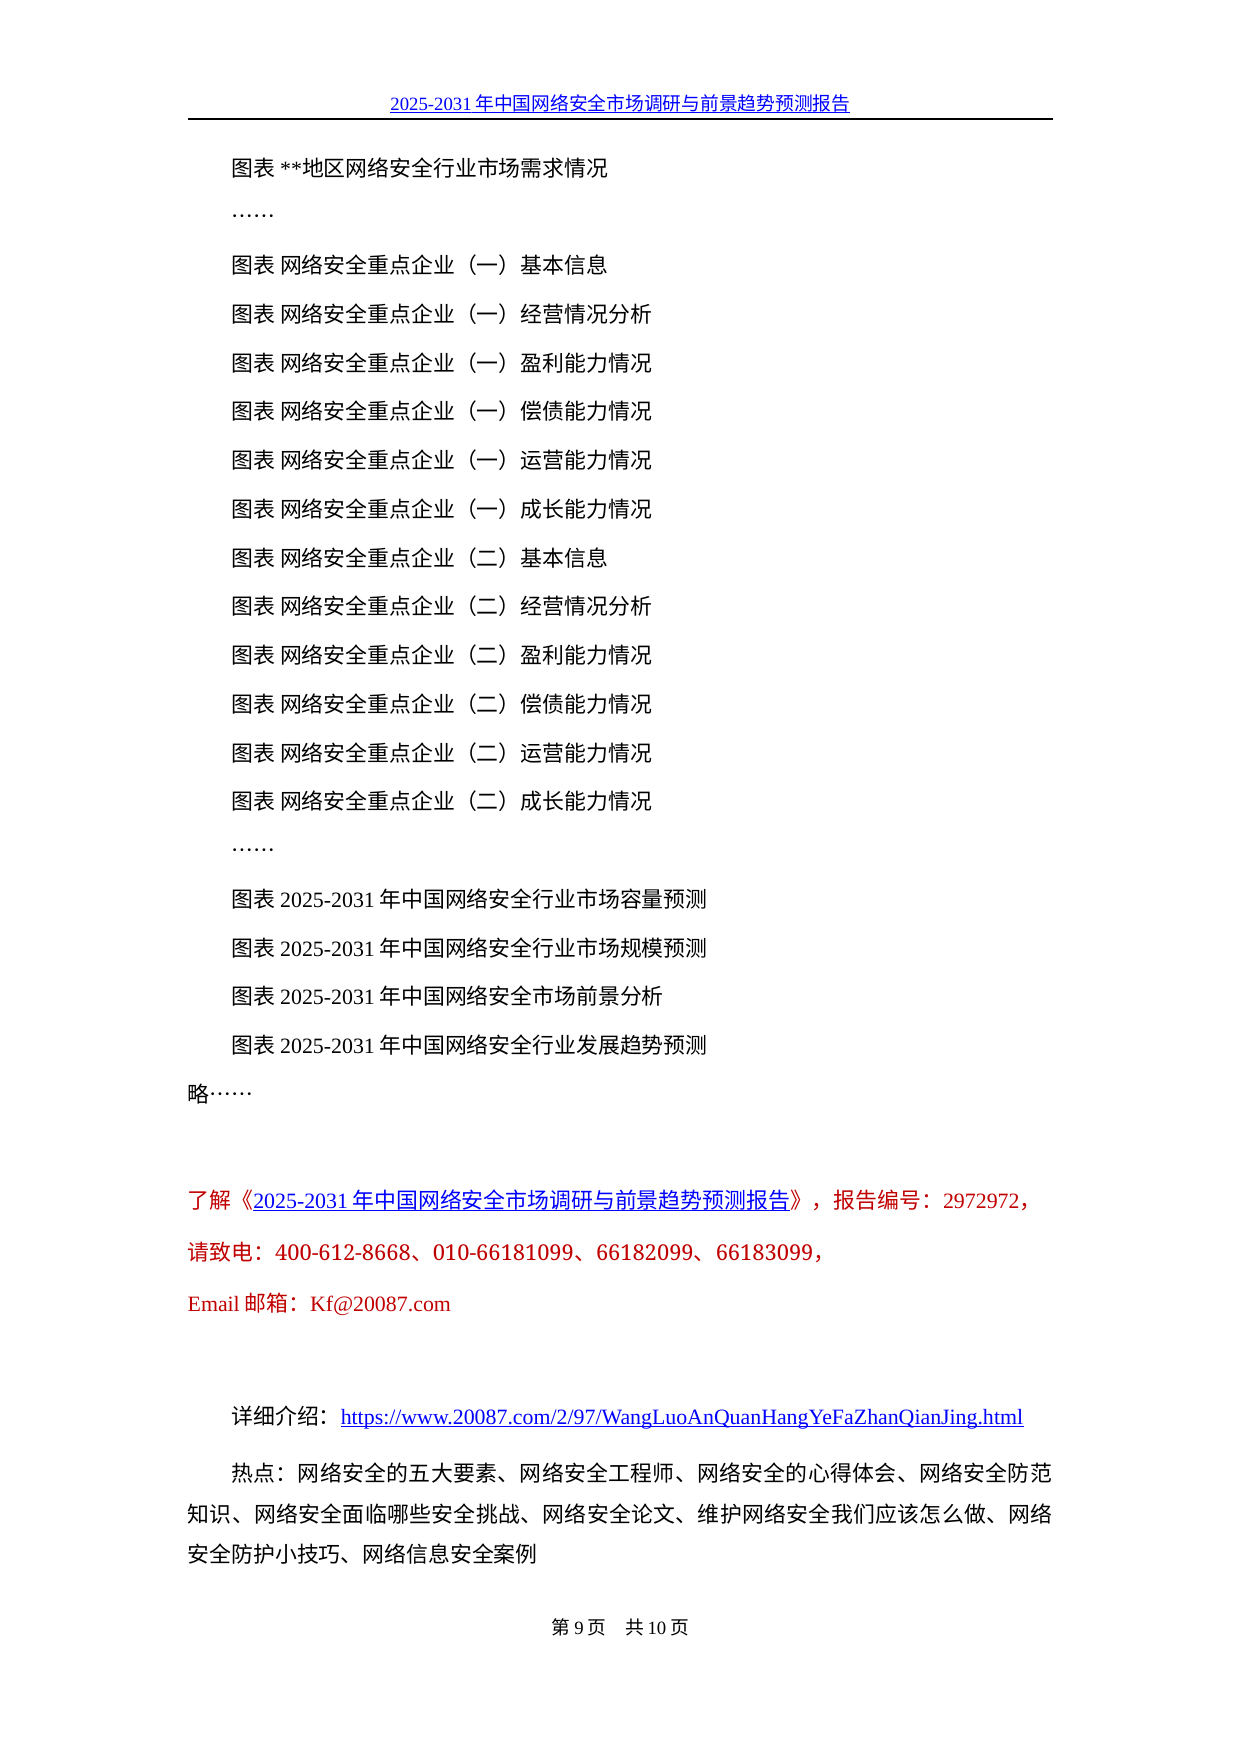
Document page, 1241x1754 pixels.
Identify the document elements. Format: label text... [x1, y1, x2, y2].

text 请致电：400-612-8668、010-66181099、66182099、66183099， [187, 1234, 1053, 1267]
text 详细介绍：https://www.20087.com/2/97/WangLuoAnQuanHangYeFaZhanQianJing.html [187, 1399, 1053, 1431]
text Email邮箱：Kf@20087.com [187, 1286, 1053, 1318]
text 了解《2025-2031年中国网络安全市场调研与前景趋势预测报告》，报告编号：2972972， [187, 1183, 1053, 1215]
text 热点：网络安全的五大要素、网络安全工程师、网络安全的心得体会、网络安全防范知识、网络安全面临哪些安全挑战、网络安全论文、维护网络安全我们应该怎么做、网络安全防护小技巧、网络信息安全案例 [187, 1456, 1053, 1569]
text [187, 150, 1053, 1109]
